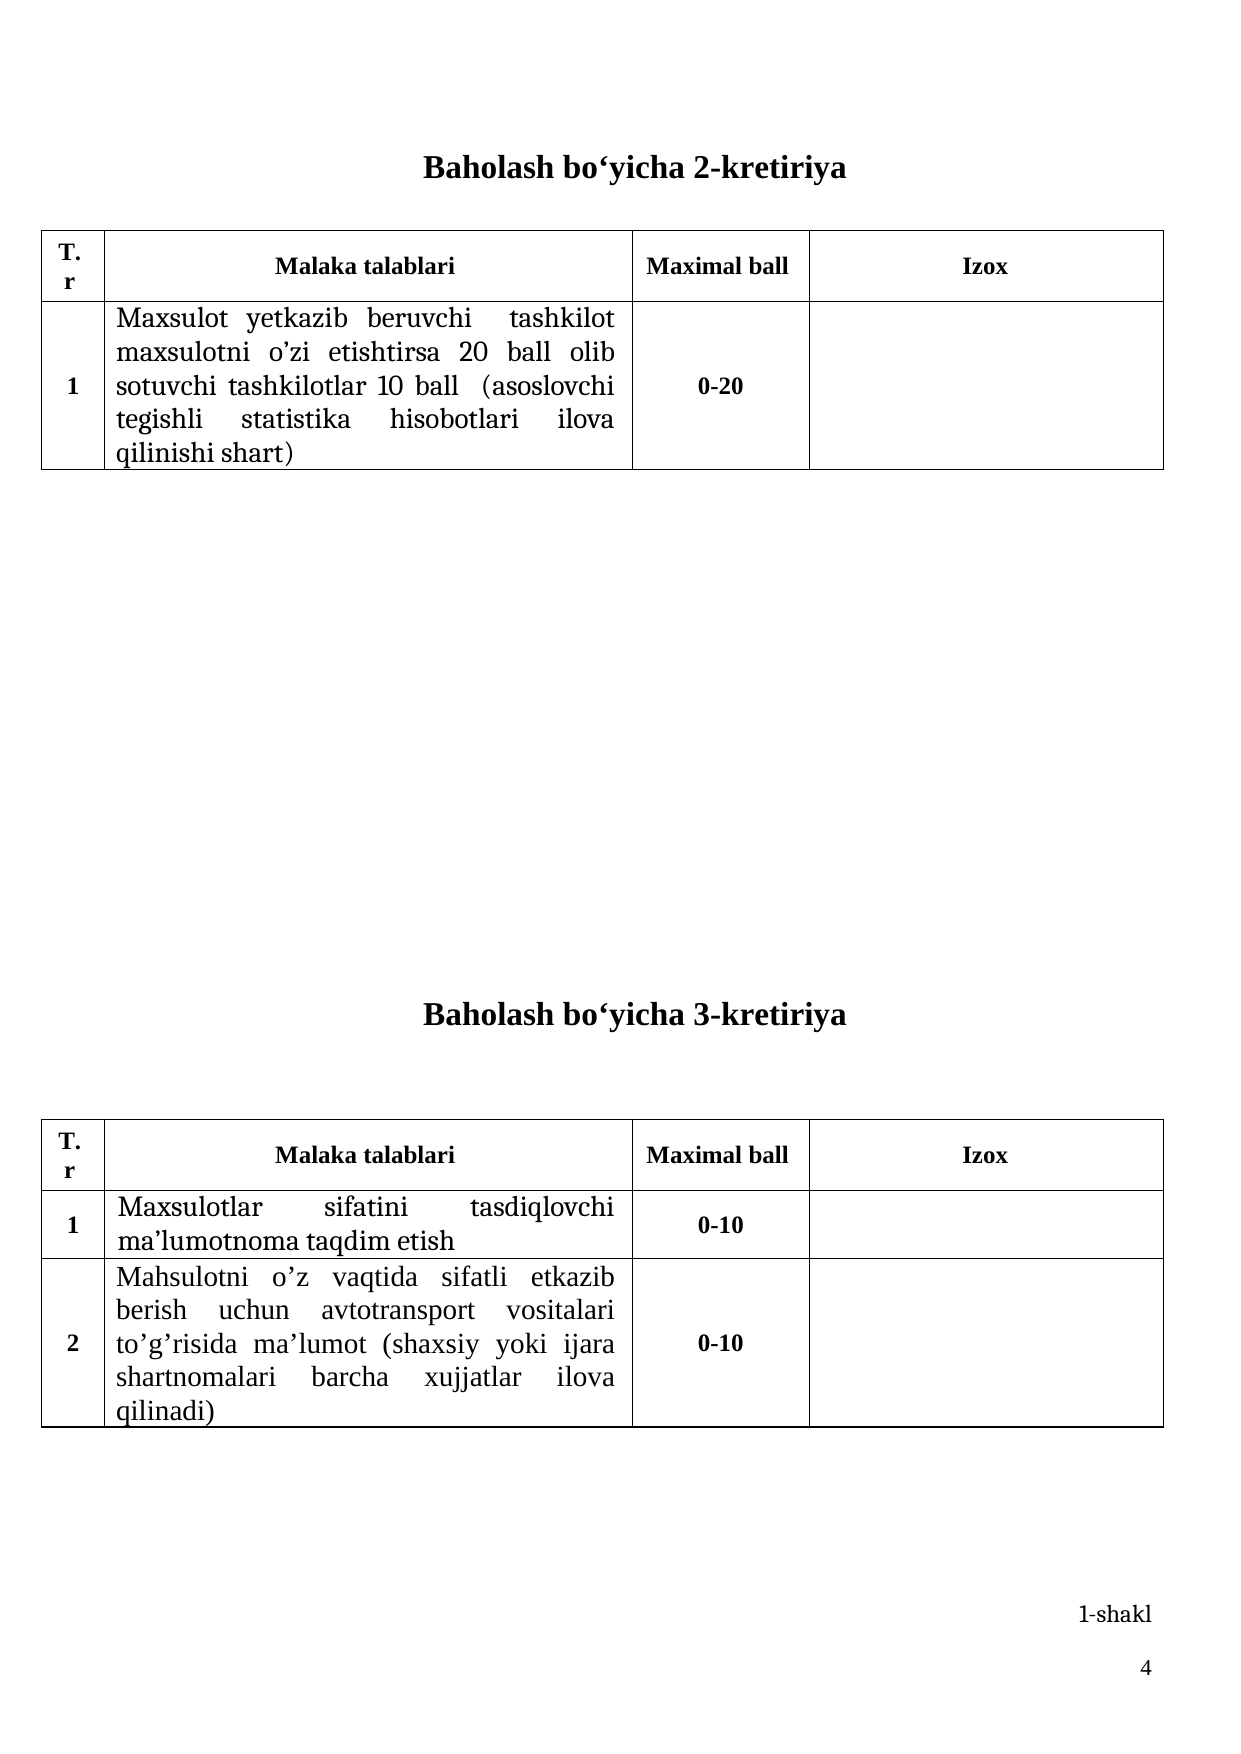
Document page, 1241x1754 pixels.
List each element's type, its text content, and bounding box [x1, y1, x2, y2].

table_header Izox [810, 231, 1163, 301]
table_header T.r [42, 1120, 104, 1189]
table_cell [810, 1259, 1163, 1426]
text 1-shakl [118, 1600, 1152, 1629]
table_header Izox [810, 1120, 1163, 1189]
text Baholash boʻyicha 2-kretiriya [118, 147, 1152, 185]
table_cell 0-10 [633, 1259, 809, 1426]
text Baholash boʻyicha 3-kretiriya [118, 994, 1152, 1032]
table_cell Mahsulotni o’z vaqtida sifatli etkazib berish uchun avtotransport vositalari to’g’risida ma’lumot (shaxsiy yoki ijara shartnomalari barcha xujjatlar ilova qilinadi) [105, 1259, 632, 1426]
table_cell Maxsulotlar sifatini tasdiqlovchi ma’lumotnoma taqdim etish [105, 1191, 632, 1258]
table_cell [810, 302, 1163, 469]
table_header Maximal ball [633, 231, 809, 301]
table_cell 1 [42, 1191, 104, 1258]
table_cell 2 [42, 1259, 104, 1426]
table_header Malaka talablari [105, 231, 632, 301]
table_header Maximal ball [633, 1120, 809, 1189]
table_header Malaka talablari [105, 1120, 632, 1189]
table_header T.r [42, 231, 104, 301]
table_cell 1 [42, 302, 104, 469]
table_cell 0-20 [633, 302, 809, 469]
table_cell 0-10 [633, 1191, 809, 1258]
table_cell Maxsulot yetkazib beruvchi tashkilot maxsulotni o’zi etishtirsa 20 ball olib sotuvchi tashkilotlar 10 ball (asoslovchi tegishli statistika hisobotlari ilova qilinishi shart) [105, 302, 632, 469]
table_cell [810, 1191, 1163, 1258]
